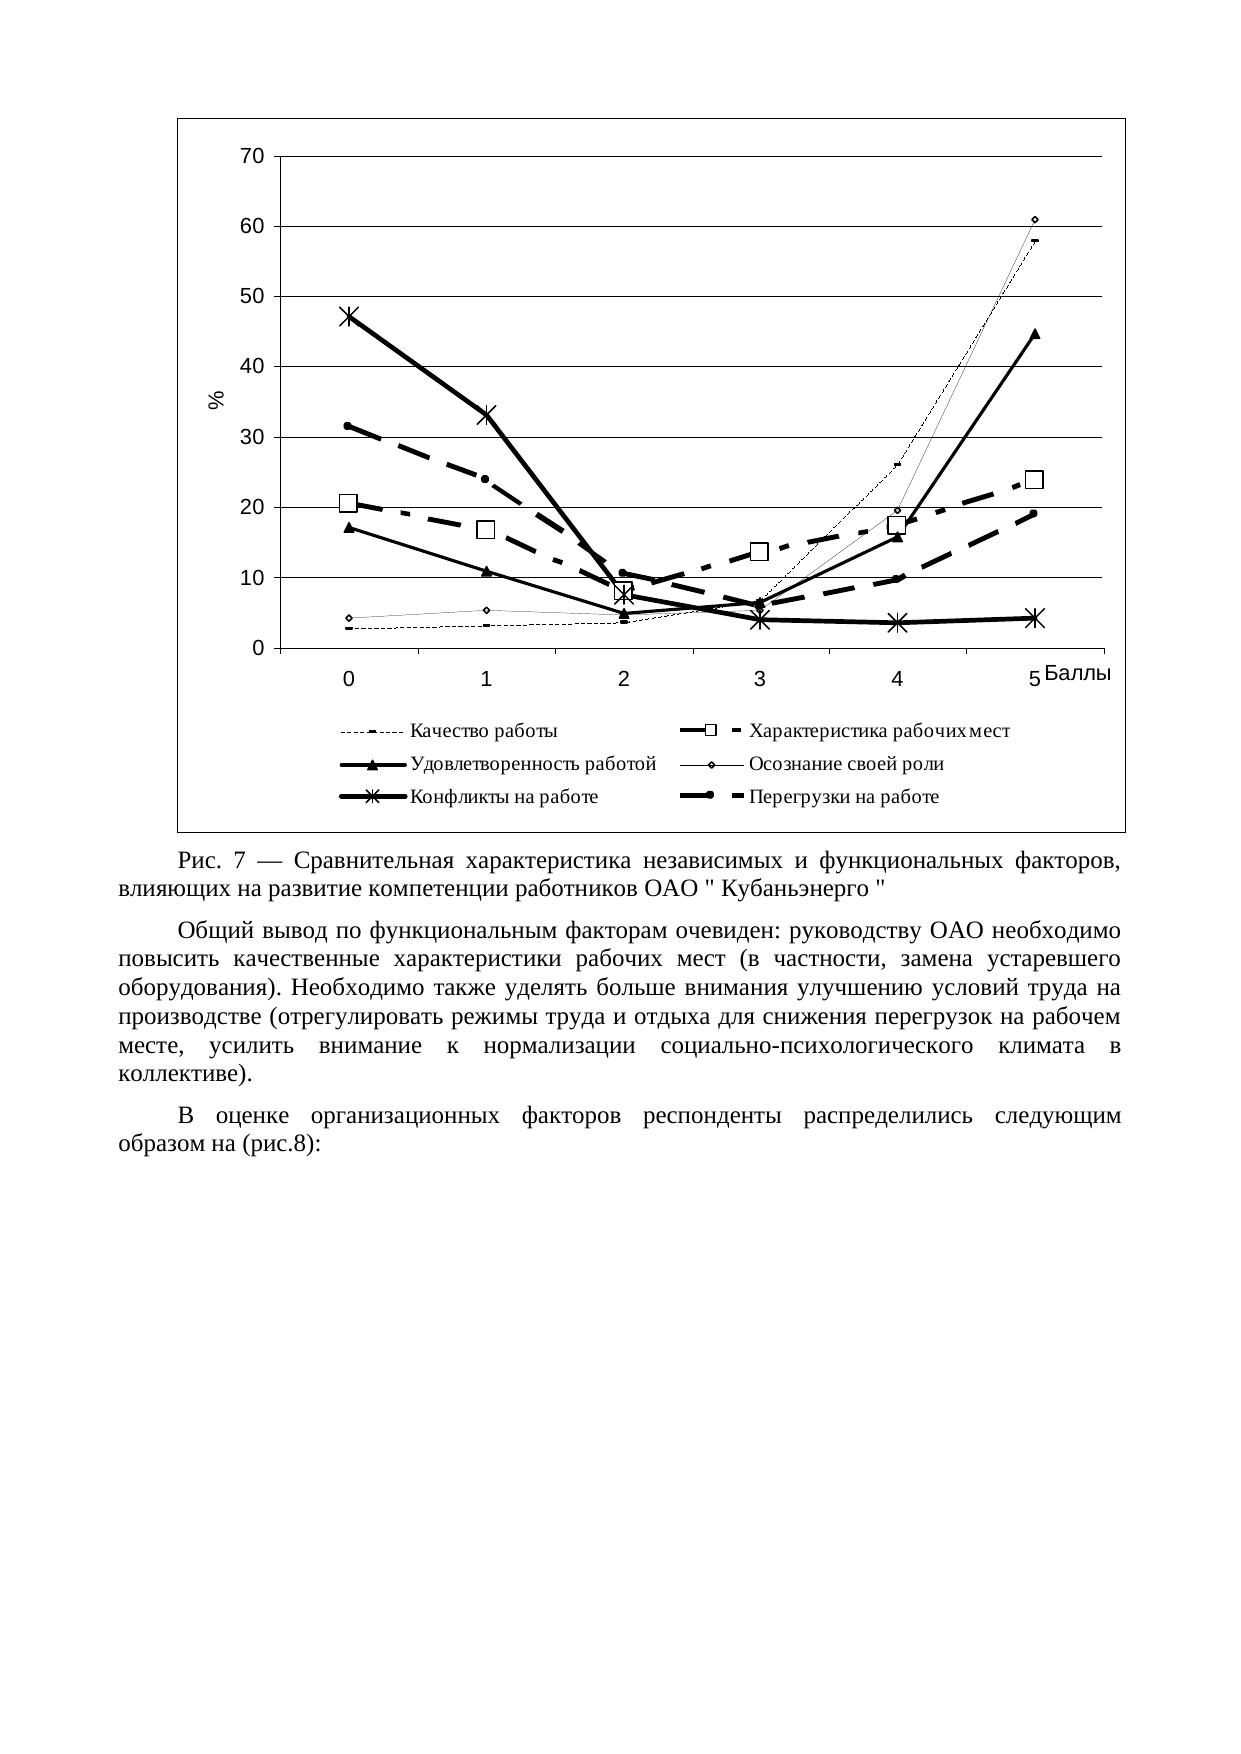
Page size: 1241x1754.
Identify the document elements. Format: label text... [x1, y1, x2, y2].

text Общий вывод по функциональным факторам очевиден: руководству ОАО необходимо повысить качественные характеристики рабочих мест (в частности, замена устаревшего оборудования). Необходимо также уделять больше внимания улучшению условий труда на производстве (отрегулировать режимы труда и отдыха для снижения перегрузок на рабочем месте, усилить внимание к нормализации социально-психологического климата в коллективе). [118, 915, 1122, 1087]
text В оценке организационных факторов респонденты распределились следующим образом на (рис.8): [118, 1100, 1122, 1157]
text Рис. 7 — Сравнительная характеристика независимых и функциональных факторов, влияющих на развитие компетенции работников ОАО " Кубаньэнерго " [118, 845, 1122, 902]
